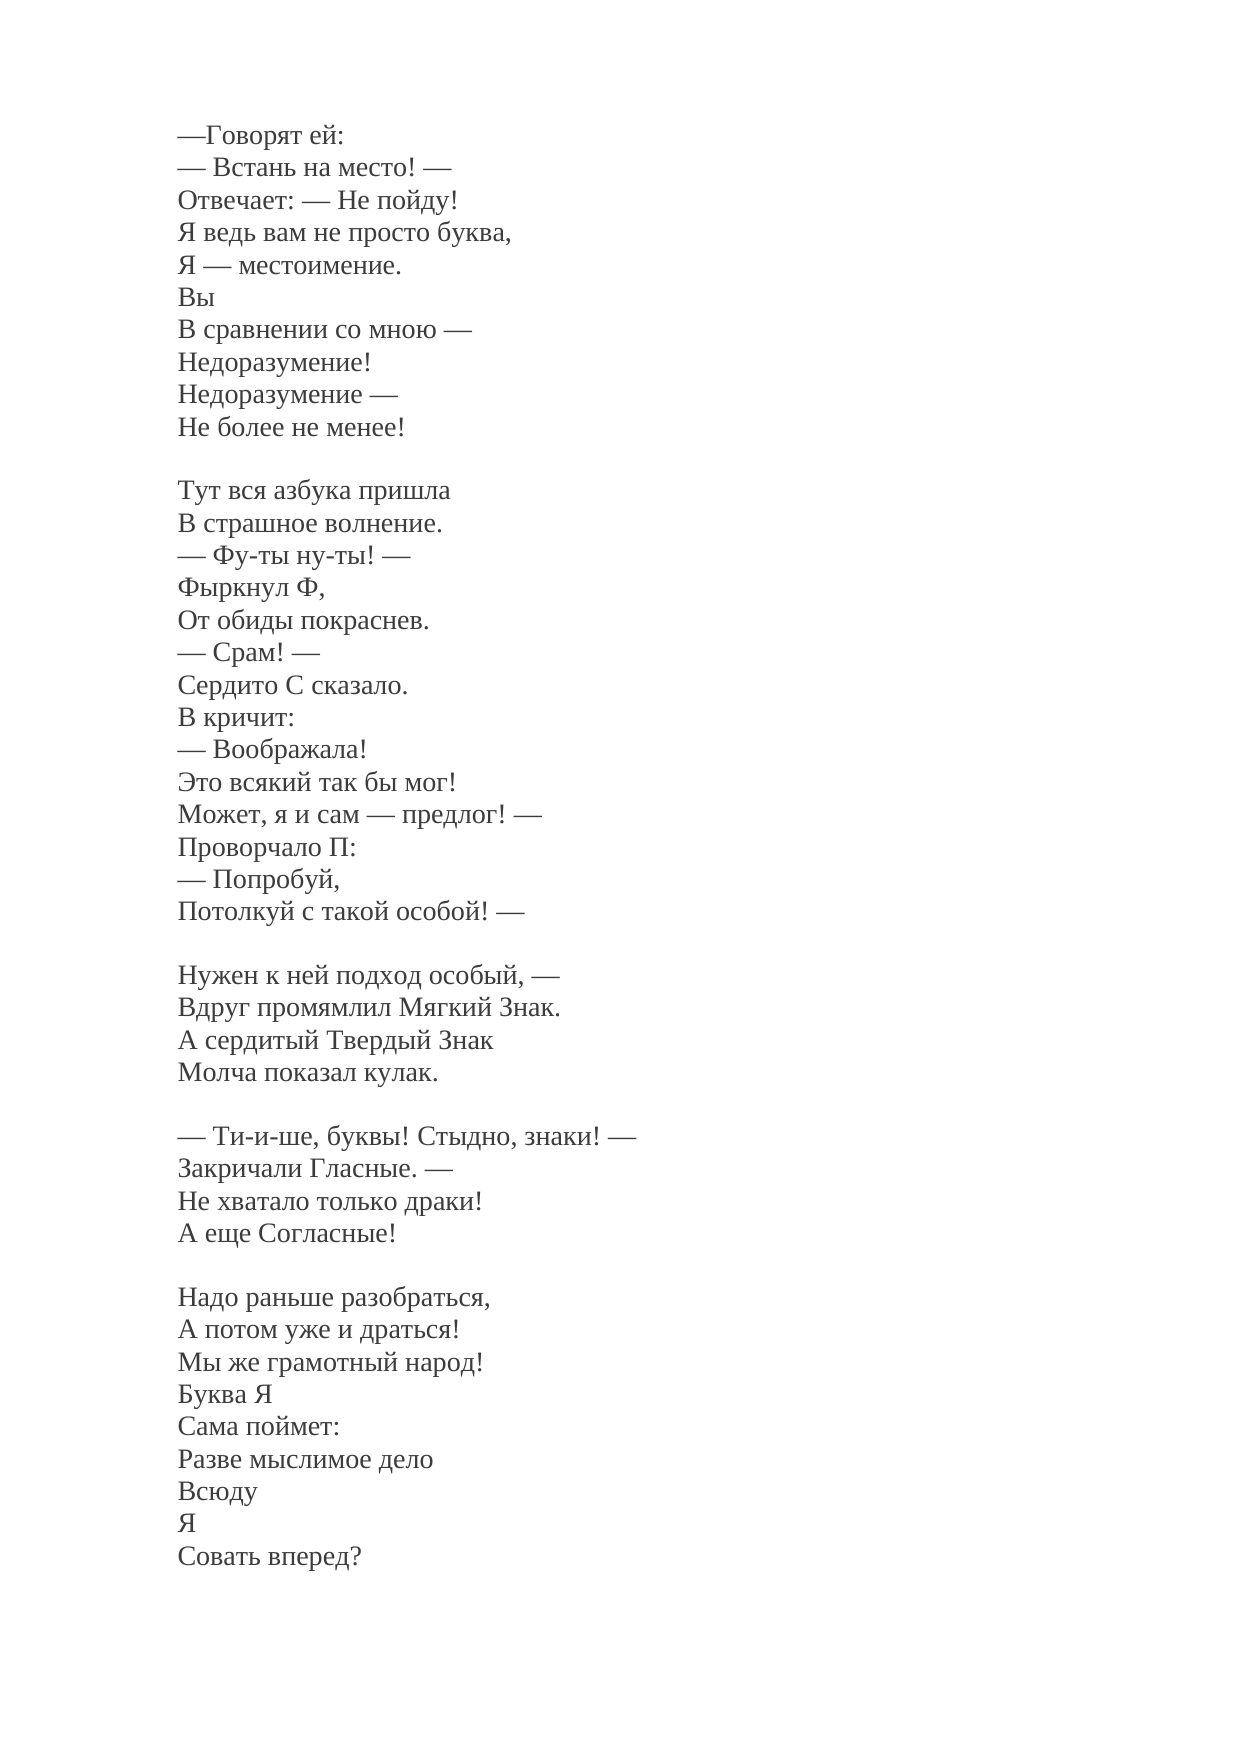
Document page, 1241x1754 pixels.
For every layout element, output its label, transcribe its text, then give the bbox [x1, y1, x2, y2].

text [177, 1280, 1152, 1571]
text Нужен к ней подход особый, — Вдруг промямлил Мягкий Знак. А сердитый Твердый Знак Молча показал кулак. [177, 958, 1152, 1088]
text Тут вся азбука пришла В страшное волнение. — Фу-ты ну-ты! — Фыркнул Ф, От обиды покраснев. — Срам! — Сердито С сказало. В кричит: — Воображала! Это всякий так бы мог! Может, я и сам — предлог! — Проворчало П: — Попробуй, Потолкуй с такой особой! — [177, 473, 1152, 927]
text — Ти-и-ше, буквы! Стыдно, знаки! — Закричали Гласные. — Не хватало только драки! А еще Согласные! [177, 1119, 1152, 1248]
text —Говорят ей: — Встань на место! — Отвечает: — Не пойду! Я ведь вам не просто буква, Я — местоимение. Вы В сравнении со мною — Недоразумение! Недоразумение — Не более не менее! [177, 118, 1152, 442]
